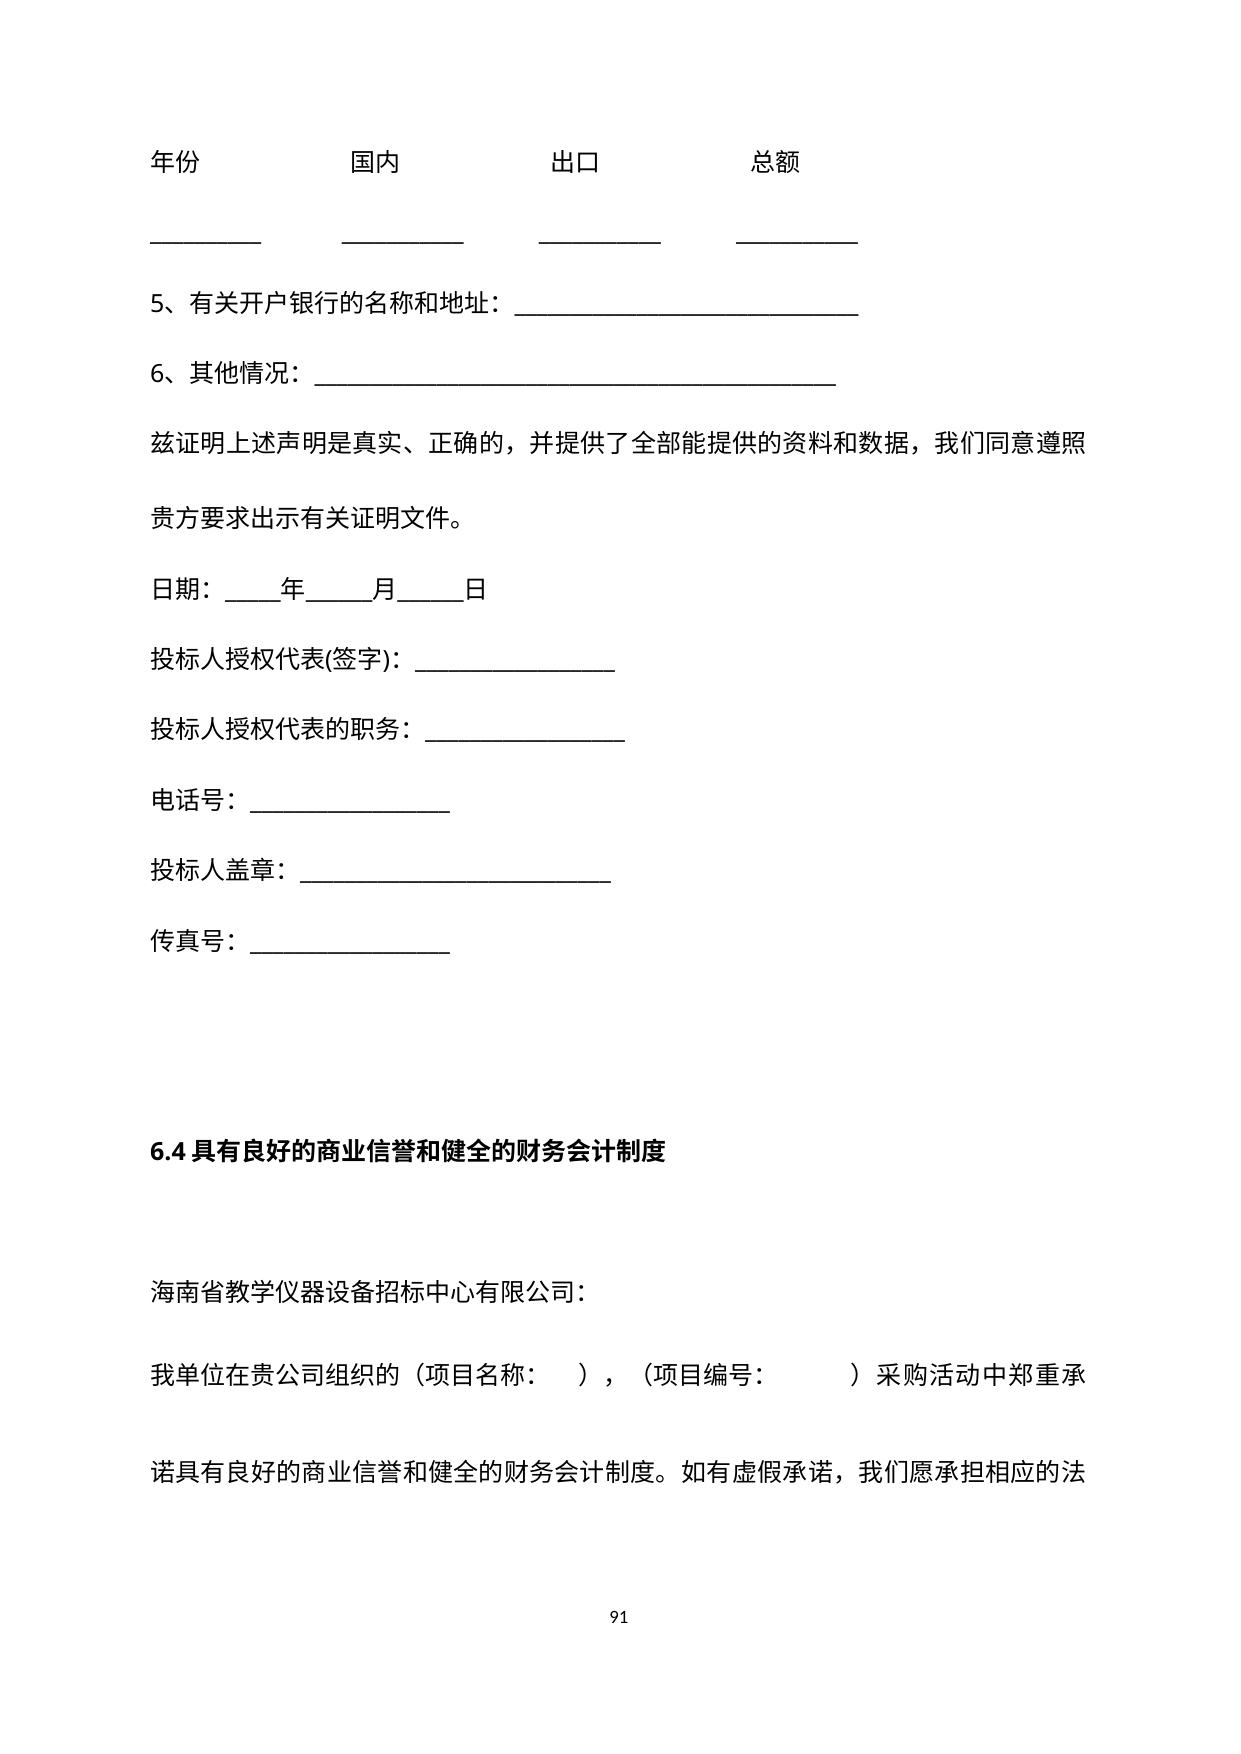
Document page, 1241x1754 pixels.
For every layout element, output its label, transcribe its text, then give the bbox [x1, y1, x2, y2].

text 电话号：__________________ [150, 766, 1087, 831]
text 年份 国内 出口 总额 [150, 128, 1087, 193]
text __________ ___________ ___________ ___________ [150, 198, 1087, 263]
text 投标人授权代表的职务：__________________ [150, 696, 1087, 761]
text 投标人授权代表(签字)：__________________ [150, 625, 1087, 690]
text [150, 1341, 1087, 1503]
text 6、其他情况：_______________________________________________ [150, 339, 1087, 404]
text 5、有关开户银行的名称和地址：_______________________________ [150, 269, 1087, 334]
text 海南省教学仪器设备招标中心有限公司： [150, 1258, 1087, 1323]
text 6.4具有良好的商业信誉和健全的财务会计制度 [150, 1117, 1087, 1182]
text 传真号：__________________ [150, 907, 1087, 972]
text 日期：_____年______月______日 [150, 555, 1087, 620]
text 兹证明上述声明是真实、正确的，并提供了全部能提供的资料和数据，我们同意遵照贵方要求出示有关证明文件。 [150, 409, 1087, 549]
text 投标人盖章：____________________________ [150, 836, 1087, 901]
